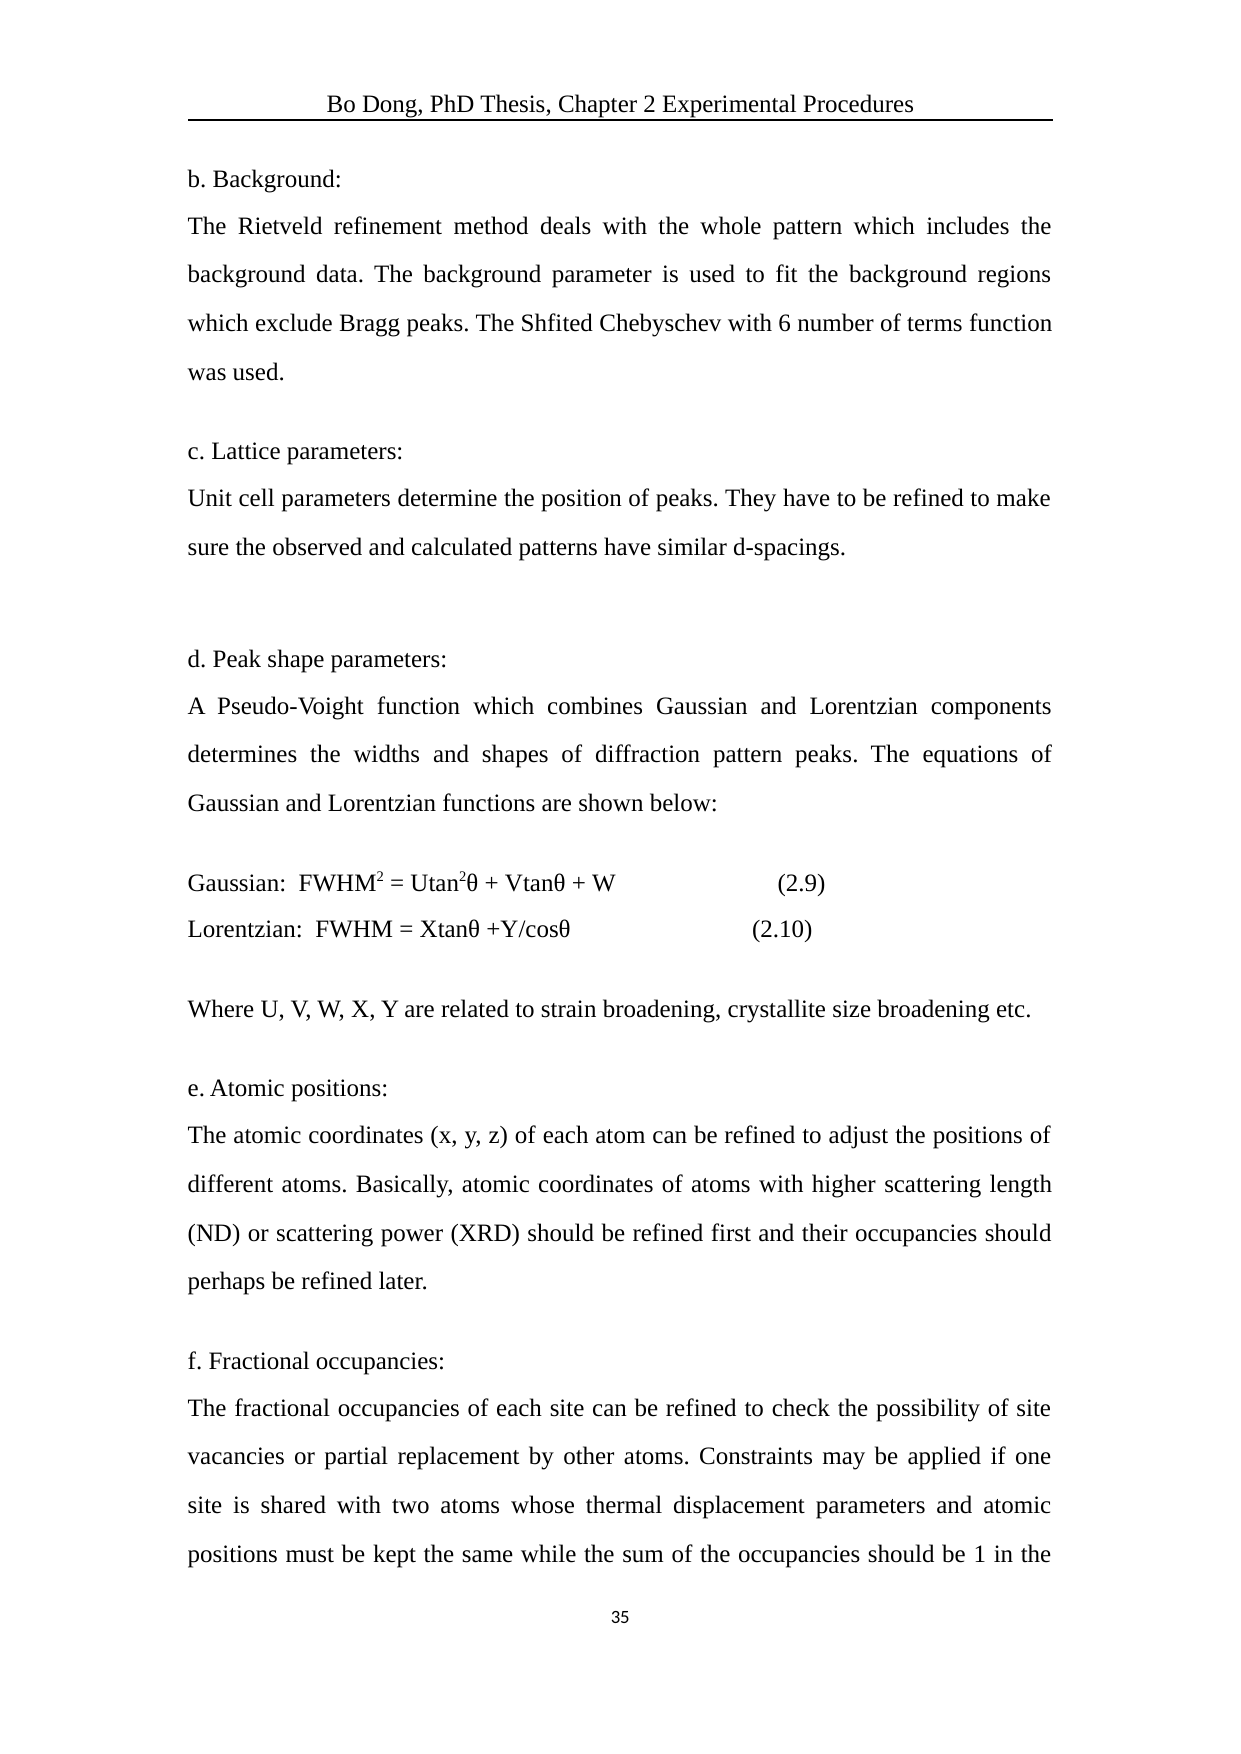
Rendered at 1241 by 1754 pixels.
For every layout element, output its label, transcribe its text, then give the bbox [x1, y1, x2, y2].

text A Pseudo-Voight function which combines Gaussian and Lorentzian components determines the widths and shapes of diffraction pattern peaks. The equations of Gaussian and Lorentzian functions are shown below: [187, 689, 1053, 819]
text d. Peak shape parameters: [187, 642, 1053, 674]
text The atomic coordinates (x, y, z) of each atom can be refined to adjust the positions of different atoms. Basically, atomic coordinates of atoms with higher scattering length (ND) or scattering power (XRD) should be refined first and their occupancies should perhaps be refined later. [187, 1118, 1053, 1297]
text Lorentzian: FWHM = Xtanθ +Y/cosθ (2.10) [187, 913, 1053, 945]
text e. Atomic positions: [187, 1071, 1053, 1104]
text b. Background: [187, 162, 1053, 194]
text The Rietveld refinement method deals with the whole pattern which includes the background data. The background parameter is used to fit the background regions which exclude Bragg peaks. The Shfited Chebyschev with 6 number of terms function was used. [187, 209, 1053, 388]
text c. Lattice parameters: [187, 434, 1053, 467]
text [187, 1391, 1053, 1569]
text f. Fractional occupancies: [187, 1344, 1053, 1376]
text Where U, V, W, X, Y are related to strain broadening, crystallite size broadening etc. [187, 992, 1053, 1024]
text Unit cell parameters determine the position of peaks. They have to be refined to make sure the observed and calculated patterns have similar d-spacings. [187, 481, 1053, 563]
text Gaussian: FWHM2 = Utan2θ + Vtanθ + W (2.9) [187, 866, 1053, 898]
